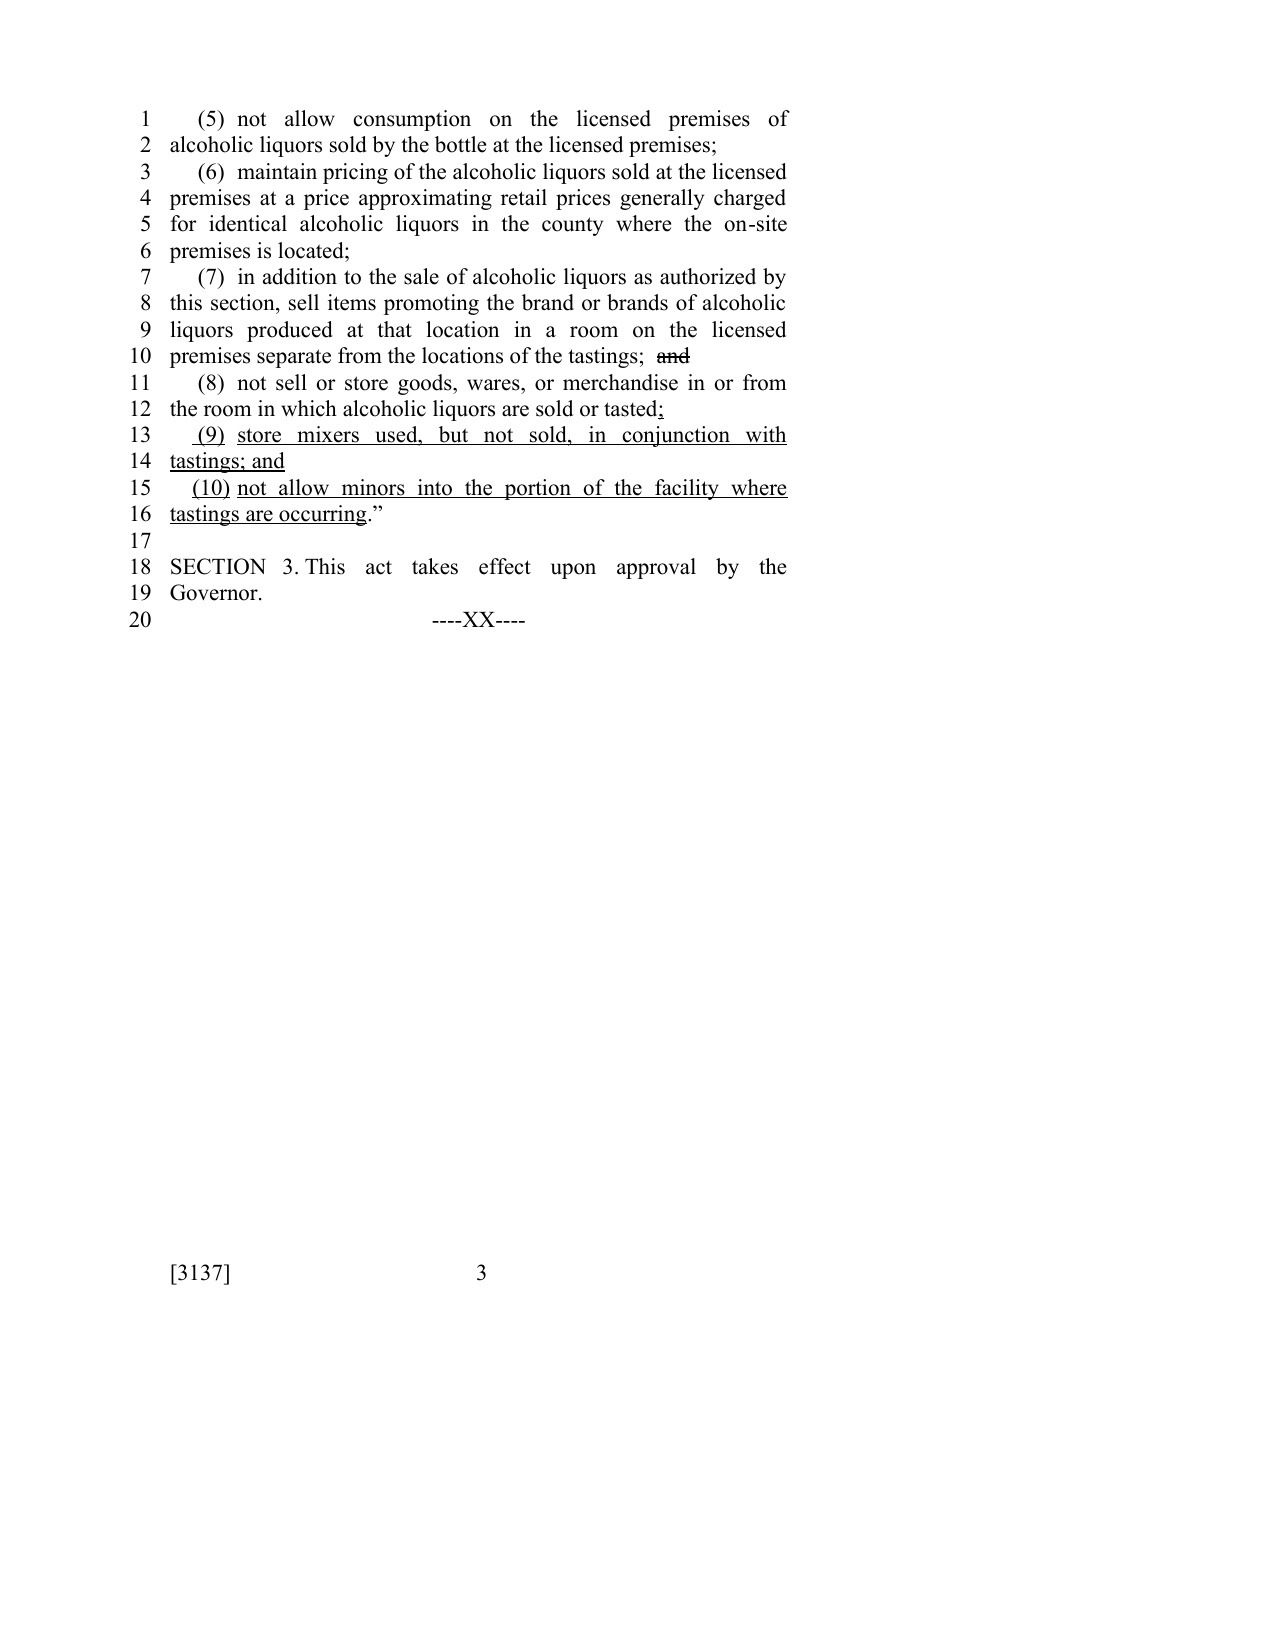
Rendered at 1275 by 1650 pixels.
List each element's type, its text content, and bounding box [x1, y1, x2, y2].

text (10) not allow minors into the portion of the facility where tastings are occurring.” [169, 474, 787, 527]
text (7) in addition to the sale of alcoholic liquors as authorized by this section, sell items promoting the brand or brands of alcoholic liquors produced at that location in a room on the licensed premises separate from the locations of the tastings; and [169, 263, 787, 368]
text ----XX---- [169, 606, 787, 632]
text (5) not allow consumption on the licensed premises of alcoholic liquors sold by the bottle at the licensed premises; [169, 105, 787, 158]
text SECTION 3. This act takes effect upon approval by the Governor. [169, 553, 787, 606]
text (8) not sell or store goods, wares, or merchandise in or from the room in which alcoholic liquors are sold or tasted; [169, 368, 787, 421]
text (6) maintain pricing of the alcoholic liquors sold at the licensed premises at a price approximating retail prices generally charged for identical alcoholic liquors in the county where the on-site premises is located; [169, 158, 787, 263]
text (9) store mixers used, but not sold, in conjunction with tastings; and [169, 421, 787, 474]
